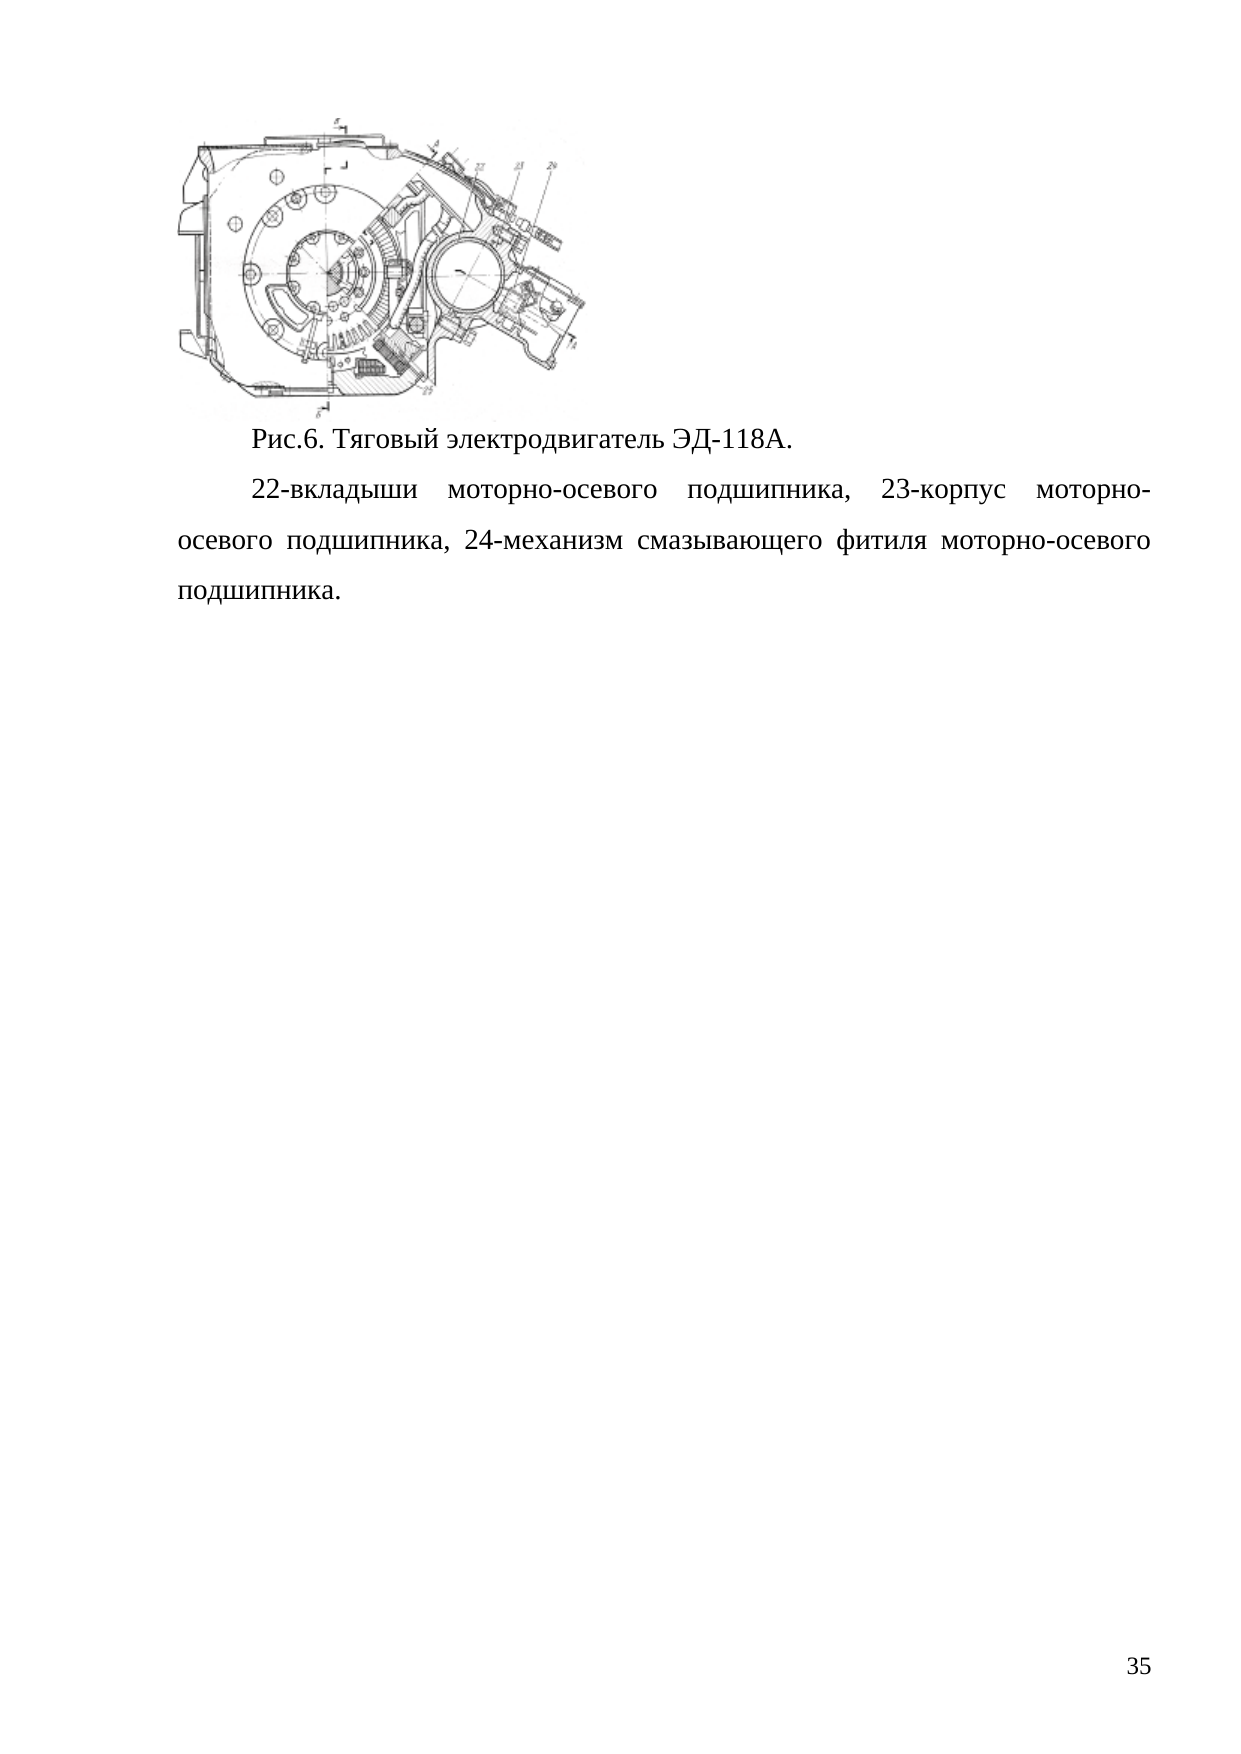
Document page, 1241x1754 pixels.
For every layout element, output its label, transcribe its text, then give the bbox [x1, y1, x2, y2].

picture [177, 118, 589, 422]
text Рис.6. Тяговый электродвигатель ЭД-118А. [177, 421, 1152, 455]
text 22-вкладыши моторно-осевого подшипника, 23-корпус моторно-осевого подшипника, 24-механизм смазывающего фитиля моторно-осевого подшипника. [177, 472, 1152, 606]
